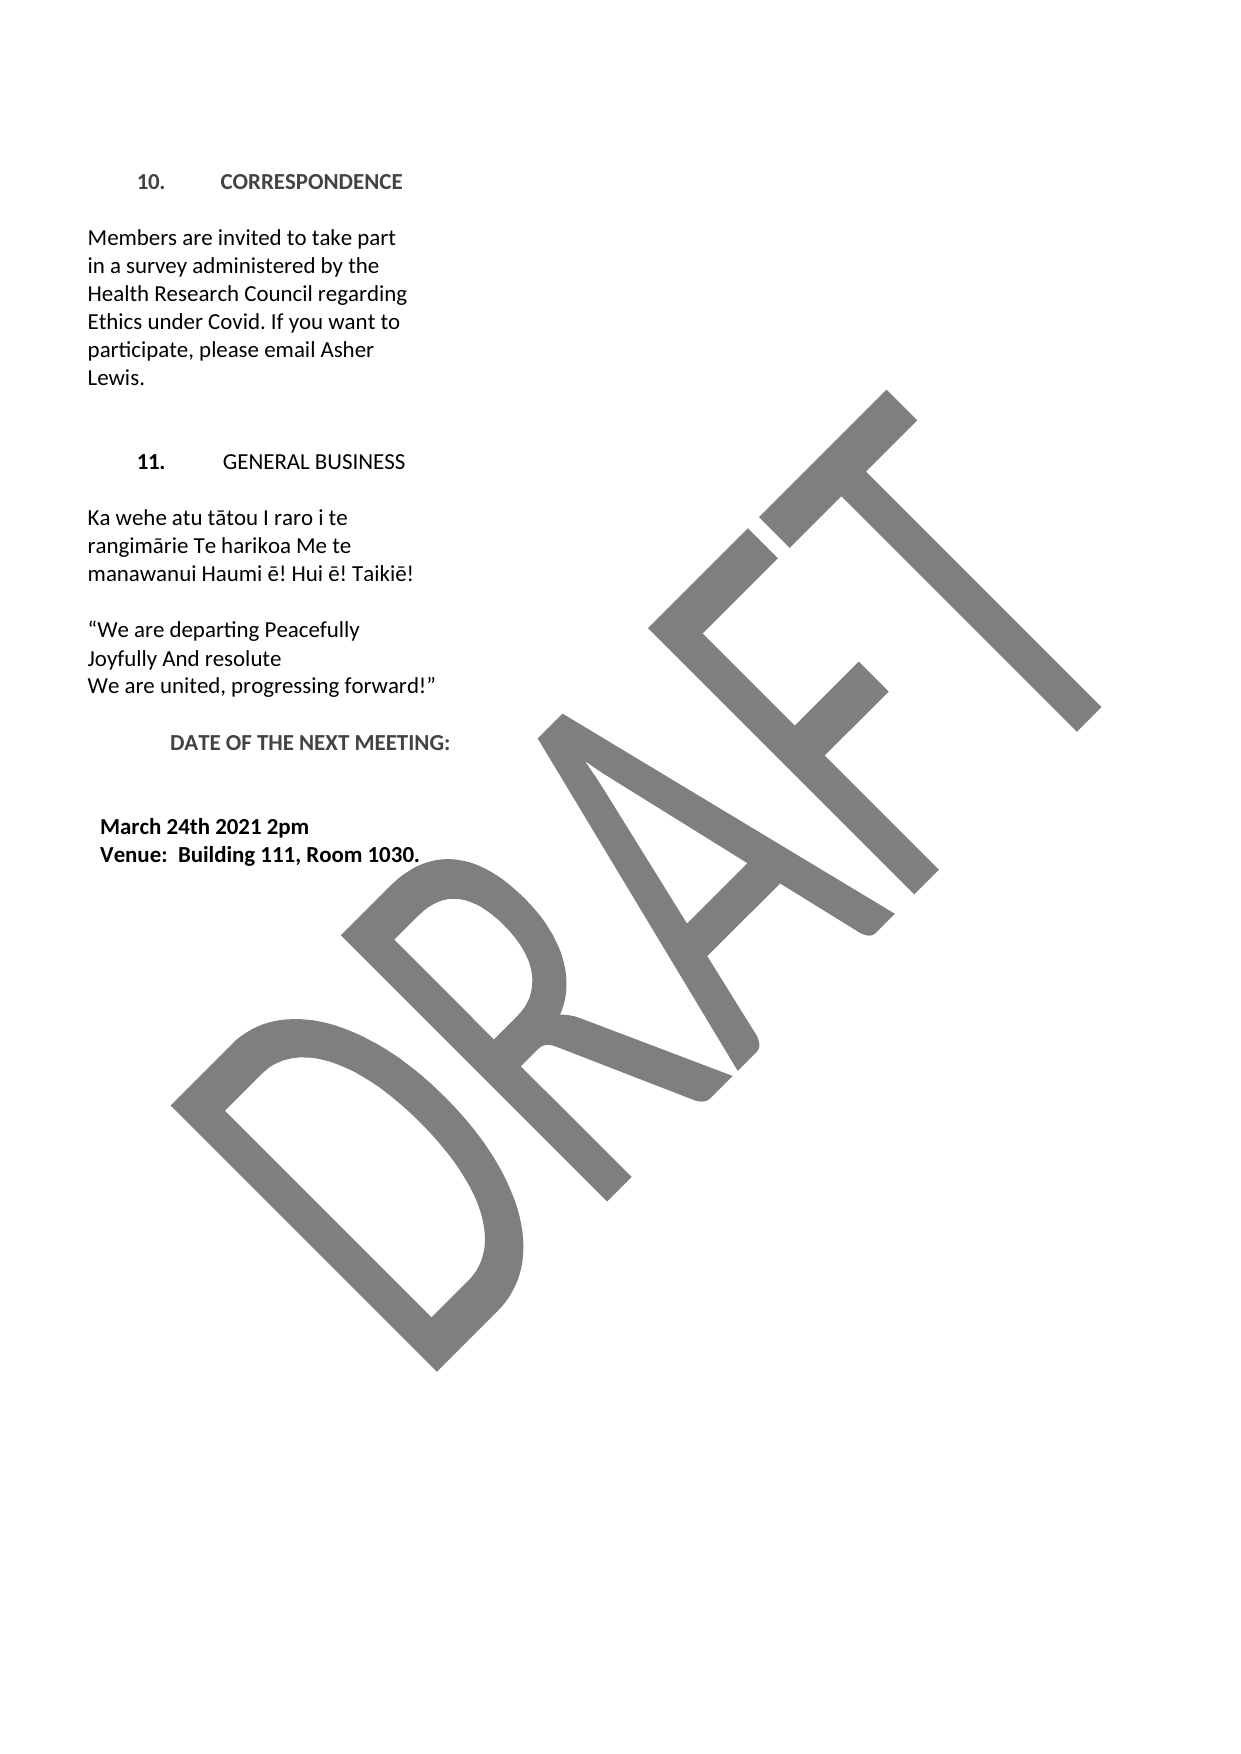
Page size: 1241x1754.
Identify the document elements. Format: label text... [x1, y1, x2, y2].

subtitle CORRESPONDENCE [137, 167, 1236, 195]
text March 24th 2021 2pm [100, 812, 1236, 840]
text rangimārie Te harikoa Me te [87, 532, 1236, 559]
text Venue: Building 111, Room 1030. [100, 840, 1236, 868]
text manawanui Haumi ē! Hui ē! Taikiē! “We are departing Peacefully Joyfully And resolute We are united, progressing forward!” [87, 559, 1236, 700]
text Ka wehe atu tātou I raro i te [87, 503, 1236, 532]
text Members are invited to take part in a survey administered by the Health Research Council regarding Ethics under Covid. If you want to participate, please email Asher Lewis. [87, 195, 417, 391]
subtitle DATE OF THE NEXT MEETING: [170, 728, 1236, 756]
list GENERAL BUSINESS [137, 447, 1236, 476]
